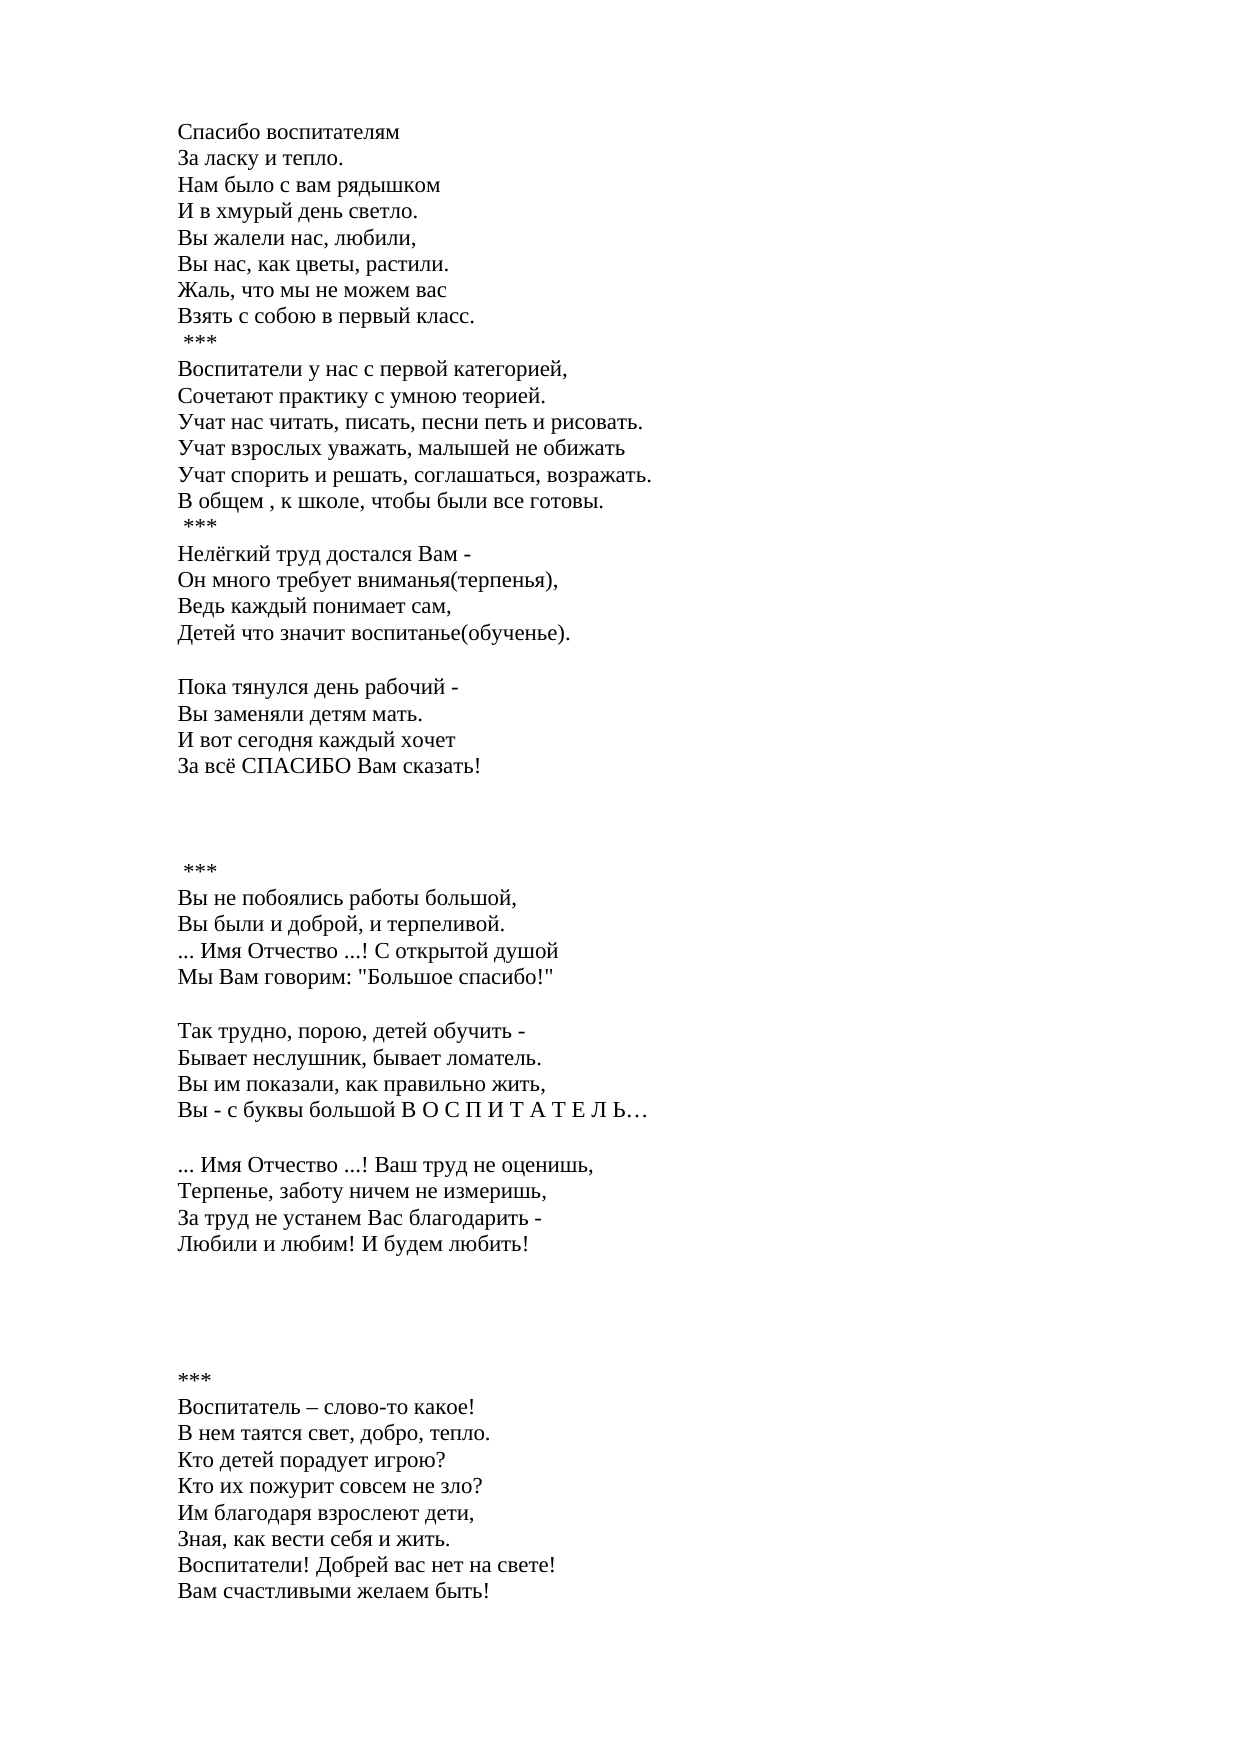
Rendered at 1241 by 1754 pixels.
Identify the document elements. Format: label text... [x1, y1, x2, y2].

text Воспитатель – слово-то какое! [177, 1393, 1152, 1419]
text Вы не побоялись работы большой, [177, 884, 1152, 910]
text Вы были и доброй, и терпеливой. [177, 910, 1152, 937]
text За всё СПАСИБО Вам сказать! [177, 752, 1152, 779]
text ... Имя Отчество ...! С открытой душой [177, 937, 1152, 963]
text Взять с собою в первый класс. [177, 303, 1152, 329]
text Он много требует вниманья(терпенья), [177, 566, 1152, 592]
text В нем таятся свет, добро, тепло. [177, 1419, 1152, 1446]
text Детей что значит воспитанье(обученье). [177, 619, 1152, 645]
text Сочетают практику с умною теорией. [177, 382, 1152, 408]
text Вы - с буквы большой В О С П И Т А Т Е Л Ь… [177, 1097, 1152, 1123]
text Вам счастливыми желаем быть! [177, 1578, 1152, 1604]
text И вот сегодня каждый хочет [177, 726, 1152, 752]
text Бывает неслушник, бывает ломатель. [177, 1044, 1152, 1070]
text *** [177, 858, 1152, 884]
text Учат взрослых уважать, малышей не обижать [177, 434, 1152, 461]
text Вы им показали, как правильно жить, [177, 1070, 1152, 1097]
text Кто их пожурит совсем не зло? [177, 1472, 1152, 1498]
text Нелёгкий труд достался Вам - [177, 540, 1152, 566]
text Ведь каждый понимает сам, [177, 592, 1152, 619]
text За ласку и тепло. [177, 144, 1152, 171]
text Пока тянулся день рабочий - [177, 673, 1152, 699]
text *** [177, 329, 1152, 355]
text Спасибо воспитателям [177, 118, 1152, 144]
text Вы нас, как цветы, растили. [177, 250, 1152, 276]
text *** [177, 513, 1152, 540]
text Вы жалели нас, любили, [177, 223, 1152, 250]
text И в хмурый день светло. [177, 197, 1152, 223]
text *** [177, 1367, 1152, 1393]
text Любили и любим! И будем любить! [177, 1230, 1152, 1256]
text Нам было с вам рядышком [177, 171, 1152, 197]
text Мы Вам говорим: "Большое спасибо!" [177, 963, 1152, 989]
text Кто детей порадует игрою? [177, 1446, 1152, 1472]
text Учат нас читать, писать, песни петь и рисовать. [177, 408, 1152, 434]
text Так трудно, порою, детей обучить - [177, 1017, 1152, 1044]
text Воспитатели! Добрей вас нет на свете! [177, 1551, 1152, 1578]
text Учат спорить и решать, соглашаться, возражать. [177, 461, 1152, 487]
text Зная, как вести себя и жить. [177, 1525, 1152, 1551]
text Воспитатели у нас с первой категорией, [177, 355, 1152, 382]
text Вы заменяли детям мать. [177, 699, 1152, 726]
text Им благодаря взрослеют дети, [177, 1498, 1152, 1525]
text Терпенье, заботу ничем не измеришь, [177, 1177, 1152, 1204]
text ... Имя Отчество ...! Ваш труд не оценишь, [177, 1151, 1152, 1177]
text За труд не устанем Вас благодарить - [177, 1204, 1152, 1230]
text Жаль, что мы не можем вас [177, 276, 1152, 303]
text В общем , к школе, чтобы были все готовы. [177, 487, 1152, 513]
